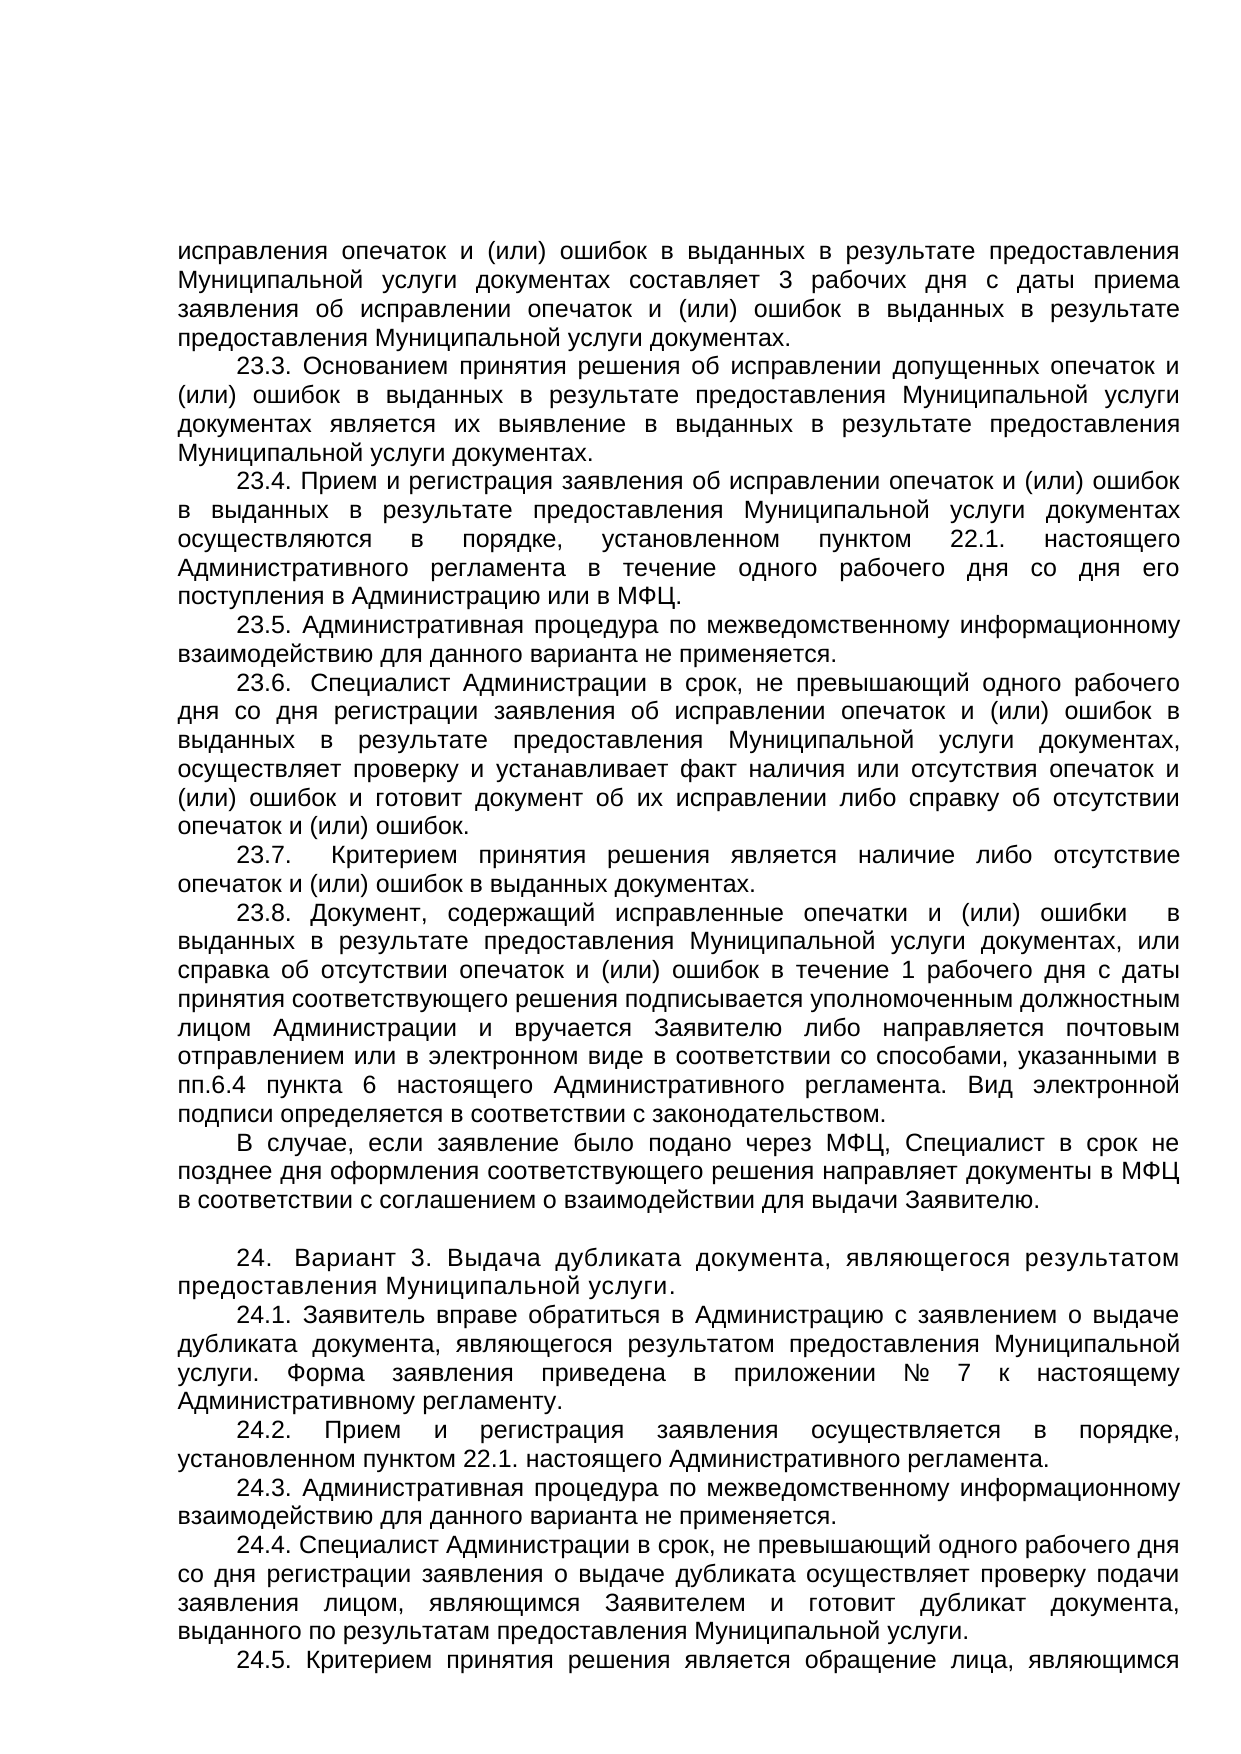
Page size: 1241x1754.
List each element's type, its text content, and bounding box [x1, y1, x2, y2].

list Специалист Администрации в срок, не превышающий одного рабочего дня со дня регистрации заявления об исправлении опечаток и (или) ошибок в выданных в результате предоставления Муниципальной услуги документах, осуществляет проверку и устанавливает факт наличия или отсутствия опечаток и (или) ошибок и готовит документ об их исправлении либо справку об отсутствии опечаток и (или) ошибок. [177, 667, 1181, 840]
text 24.1. Заявитель вправе обратиться в Администрацию с заявлением о выдаче дубликата документа, являющегося результатом предоставления Муниципальной услуги. Форма заявления приведена в приложении № 7 к настоящему Административному регламенту. [177, 1300, 1181, 1415]
list Критерием принятия решения является наличие либо отсутствие опечаток и (или) ошибок в выданных документах. [177, 840, 1181, 897]
text 23.5. Административная процедура по межведомственному информационному взаимодействию для данного варианта не применяется. [177, 610, 1181, 667]
text 23.4. Прием и регистрация заявления об исправлении опечаток и (или) ошибок в выданных в результате предоставления Муниципальной услуги документах осуществляются в порядке, установленном пунктом 22.1. настоящего Административного регламента в течение одного рабочего дня со дня его поступления в Администрацию или в МФЦ. [177, 466, 1181, 610]
text 24.3. Административная процедура по межведомственному информационному взаимодействию для данного варианта не применяется. [177, 1472, 1181, 1530]
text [177, 236, 1181, 351]
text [177, 1645, 1181, 1674]
list Документ, содержащий исправленные опечатки и (или) ошибки в выданных в результате предоставления Муниципальной услуги документах, или справка об отсутствии опечаток и (или) ошибок в течение 1 рабочего дня с даты принятия соответствующего решения подписывается уполномоченным должностным лицом Администрации и вручается Заявителю либо направляется почтовым отправлением или в электронном виде в соответствии со способами, указанными в пп.6.4 пункта 6 настоящего Административного регламента. Вид электронной подписи определяется в соответствии с законодательством. [177, 897, 1181, 1127]
list Вариант 3. Выдача дубликата документа, являющегося результатом предоставления Муниципальной услуги. [177, 1242, 1181, 1300]
text 24.2. Прием и регистрация заявления осуществляется в порядке, установленном пунктом 22.1. настоящего Административного регламента. [177, 1415, 1181, 1472]
text В случае, если заявление было подано через МФЦ, Специалист в срок не позднее дня оформления соответствующего решения направляет документы в МФЦ в соответствии с соглашением о взаимодействии для выдачи Заявителю. [177, 1127, 1181, 1214]
text 23.3. Основанием принятия решения об исправлении допущенных опечаток и (или) ошибок в выданных в результате предоставления Муниципальной услуги документах является их выявление в выданных в результате предоставления Муниципальной услуги документах. [177, 351, 1181, 466]
text 24.4. Специалист Администрации в срок, не превышающий одного рабочего дня со дня регистрации заявления о выдаче дубликата осуществляет проверку подачи заявления лицом, являющимся Заявителем и готовит дубликат документа, выданного по результатам предоставления Муниципальной услуги. [177, 1530, 1181, 1645]
